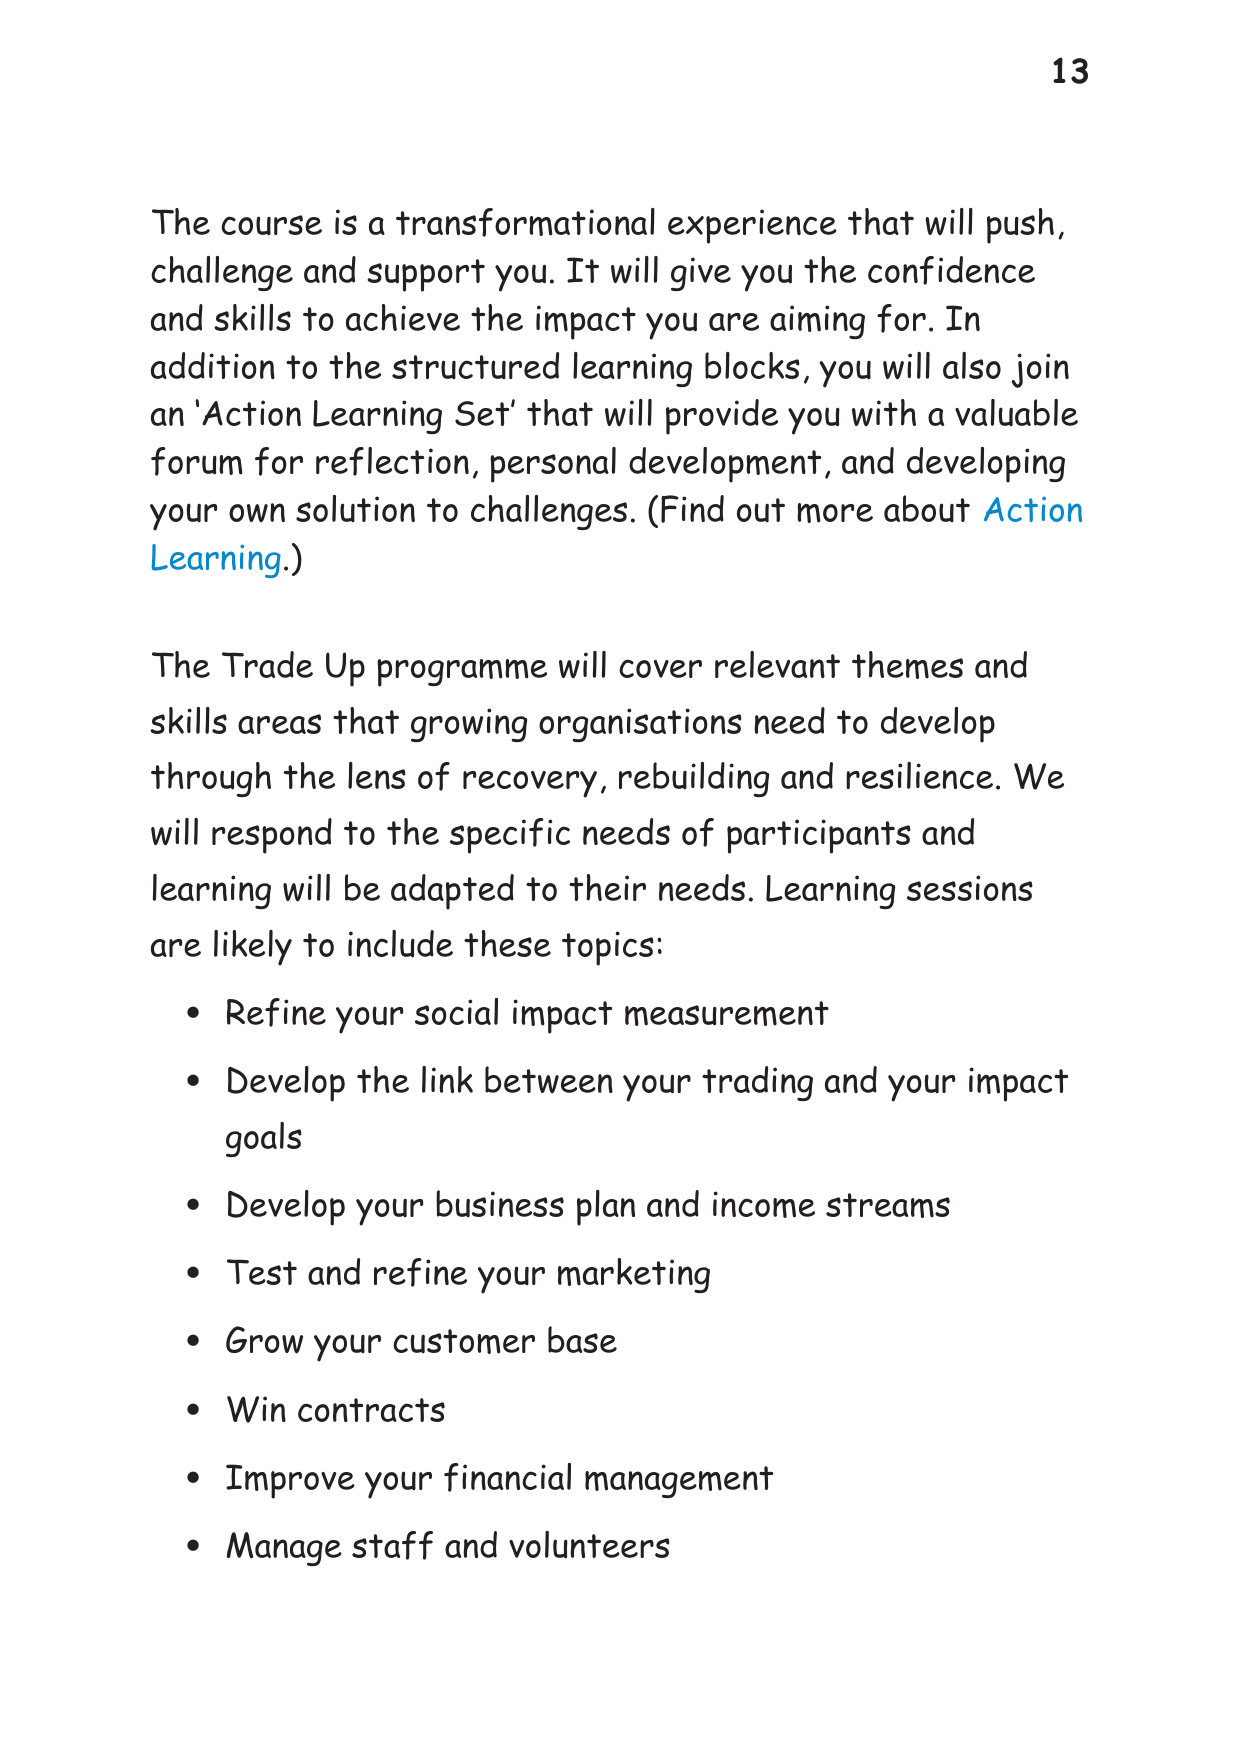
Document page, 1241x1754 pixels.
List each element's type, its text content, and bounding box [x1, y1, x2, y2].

list Manage staff and volunteers [187, 1521, 1090, 1567]
list Test and refine your marketing [187, 1248, 1090, 1294]
list Grow your customer base [187, 1316, 1090, 1363]
list Develop the link between your trading and your impact goals [187, 1056, 1090, 1158]
text The course is a transformational experience that will push, challenge and support you. It will give you the confidence and skills to achieve the impact you are aiming for. In addition to the structured learning blocks, you will also join an ‘Action Learning Set’ that will provide you with a valuable forum for reflection, personal development, and developing your own solution to challenges. (Find out more about Action Learning.) [150, 198, 1090, 579]
list Win contracts [187, 1384, 1090, 1431]
text The Trade Up programme will cover relevant themes and skills areas that growing organisations need to develop through the lens of recovery, rebuilding and resilience. We will respond to the specific needs of participants and learning will be adapted to their needs. Learning sessions are likely to include these topics: [150, 641, 1090, 966]
list Develop your business plan and income streams [187, 1180, 1090, 1226]
list Refine your social impact measurement [187, 987, 1090, 1034]
list Improve your financial management [187, 1453, 1090, 1499]
